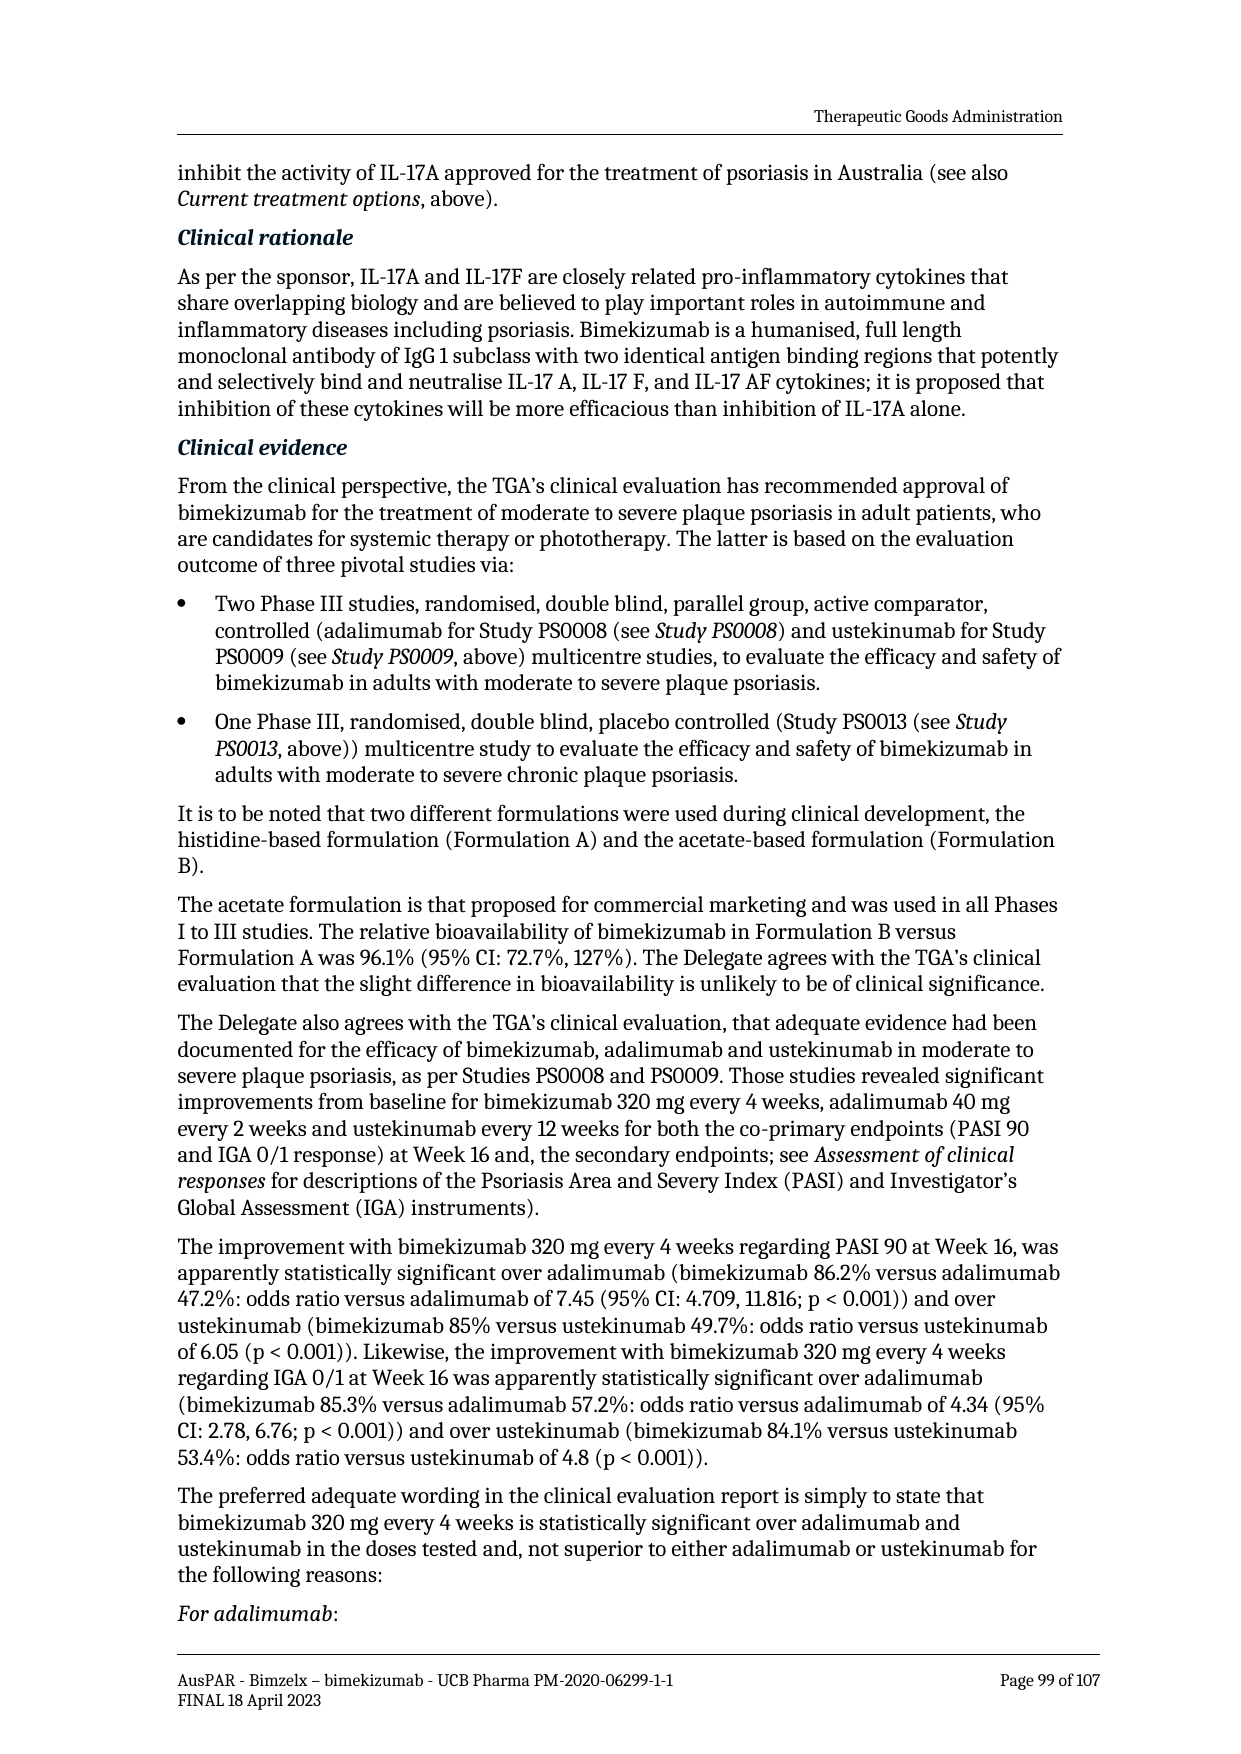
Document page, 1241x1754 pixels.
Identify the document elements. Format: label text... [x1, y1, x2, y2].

list One Phase III, randomised, double blind, placebo controlled (Study PS0013 (see Study PS0013, above)) multicentre study to evaluate the efficacy and safety of bimekizumab in adults with moderate to severe chronic plaque psoriasis. [177, 709, 1063, 788]
text The preferred adequate wording in the clinical evaluation report is simply to state that bimekizumab 320 mg every 4 weeks is statistically significant over adalimumab and ustekinumab in the doses tested and, not superior to either adalimumab or ustekinumab for the following reasons: [177, 1483, 1063, 1588]
list Two Phase III studies, randomised, double blind, parallel group, active comparator, controlled (adalimumab for Study PS0008 (see Study PS0008) and ustekinumab for Study PS0009 (see Study PS0009, above) multicentre studies, to evaluate the efficacy and safety of bimekizumab in adults with moderate to severe plaque psoriasis. [177, 591, 1063, 697]
text From the clinical perspective, the TGA’s clinical evaluation has recommended approval of bimekizumab for the treatment of moderate to severe plaque psoriasis in adult patients, who are candidates for systemic therapy or phototherapy. The latter is based on the evaluation outcome of three pivotal studies via: [177, 473, 1063, 579]
text The Delegate also agrees with the TGA’s clinical evaluation, that adequate evidence had been documented for the efficacy of bimekizumab, adalimumab and ustekinumab in moderate to severe plaque psoriasis, as per Studies PS0008 and PS0009. Those studies revealed significant improvements from baseline for bimekizumab 320 mg every 4 weeks, adalimumab 40 mg every 2 weeks and ustekinumab every 12 weeks for both the co-primary endpoints (PASI 90 and IGA 0/1 response) at Week 16 and, the secondary endpoints; see Assessment of clinical responses for descriptions of the Psoriasis Area and Severy Index (PASI) and Investigator’s Global Assessment (IGA) instruments). [177, 1010, 1063, 1221]
text The improvement with bimekizumab 320 mg every 4 weeks regarding PASI 90 at Week 16, was apparently statistically significant over adalimumab (bimekizumab 86.2% versus adalimumab 47.2%: odds ratio versus adalimumab of 7.45 (95% CI: 4.709, 11.816; p < 0.001)) and over ustekinumab (bimekizumab 85% versus ustekinumab 49.7%: odds ratio versus ustekinumab of 6.05 (p < 0.001)). Likewise, the improvement with bimekizumab 320 mg every 4 weeks regarding IGA 0/1 at Week 16 was apparently statistically significant over adalimumab (bimekizumab 85.3% versus adalimumab 57.2%: odds ratio versus adalimumab of 4.34 (95% CI: 2.78, 6.76; p < 0.001)) and over ustekinumab (bimekizumab 84.1% versus ustekinumab 53.4%: odds ratio versus ustekinumab of 4.8 (p < 0.001)). [177, 1233, 1063, 1471]
subtitle Clinical rationale [177, 225, 1063, 251]
subtitle Clinical evidence [177, 434, 1063, 461]
text As per the sponsor, IL-17A and IL-17F are closely related pro-inflammatory cytokines that share overlapping biology and are believed to play important roles in autoimmune and inflammatory diseases including psoriasis. Bimekizumab is a humanised, full length monoclonal antibody of IgG 1 subclass with two identical antigen binding regions that potently and selectively bind and neutralise IL-17 A, IL-17 F, and IL-17 AF cytokines; it is proposed that inhibition of these cytokines will be more efficacious than inhibition of IL-17A alone. [177, 264, 1063, 422]
text It is to be noted that two different formulations were used during clinical development, the histidine-based formulation (Formulation A) and the acetate-based formulation (Formulation B). [177, 801, 1063, 880]
text The acetate formulation is that proposed for commercial marketing and was used in all Phases I to III studies. The relative bioavailability of bimekizumab in Formulation B versus Formulation A was 96.1% (95% CI: 72.7%, 127%). The Delegate agrees with the TGA’s clinical evaluation that the slight difference in bioavailability is unlikely to be of clinical significance. [177, 892, 1063, 998]
text For adalimumab: [177, 1601, 1063, 1627]
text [177, 160, 1063, 212]
